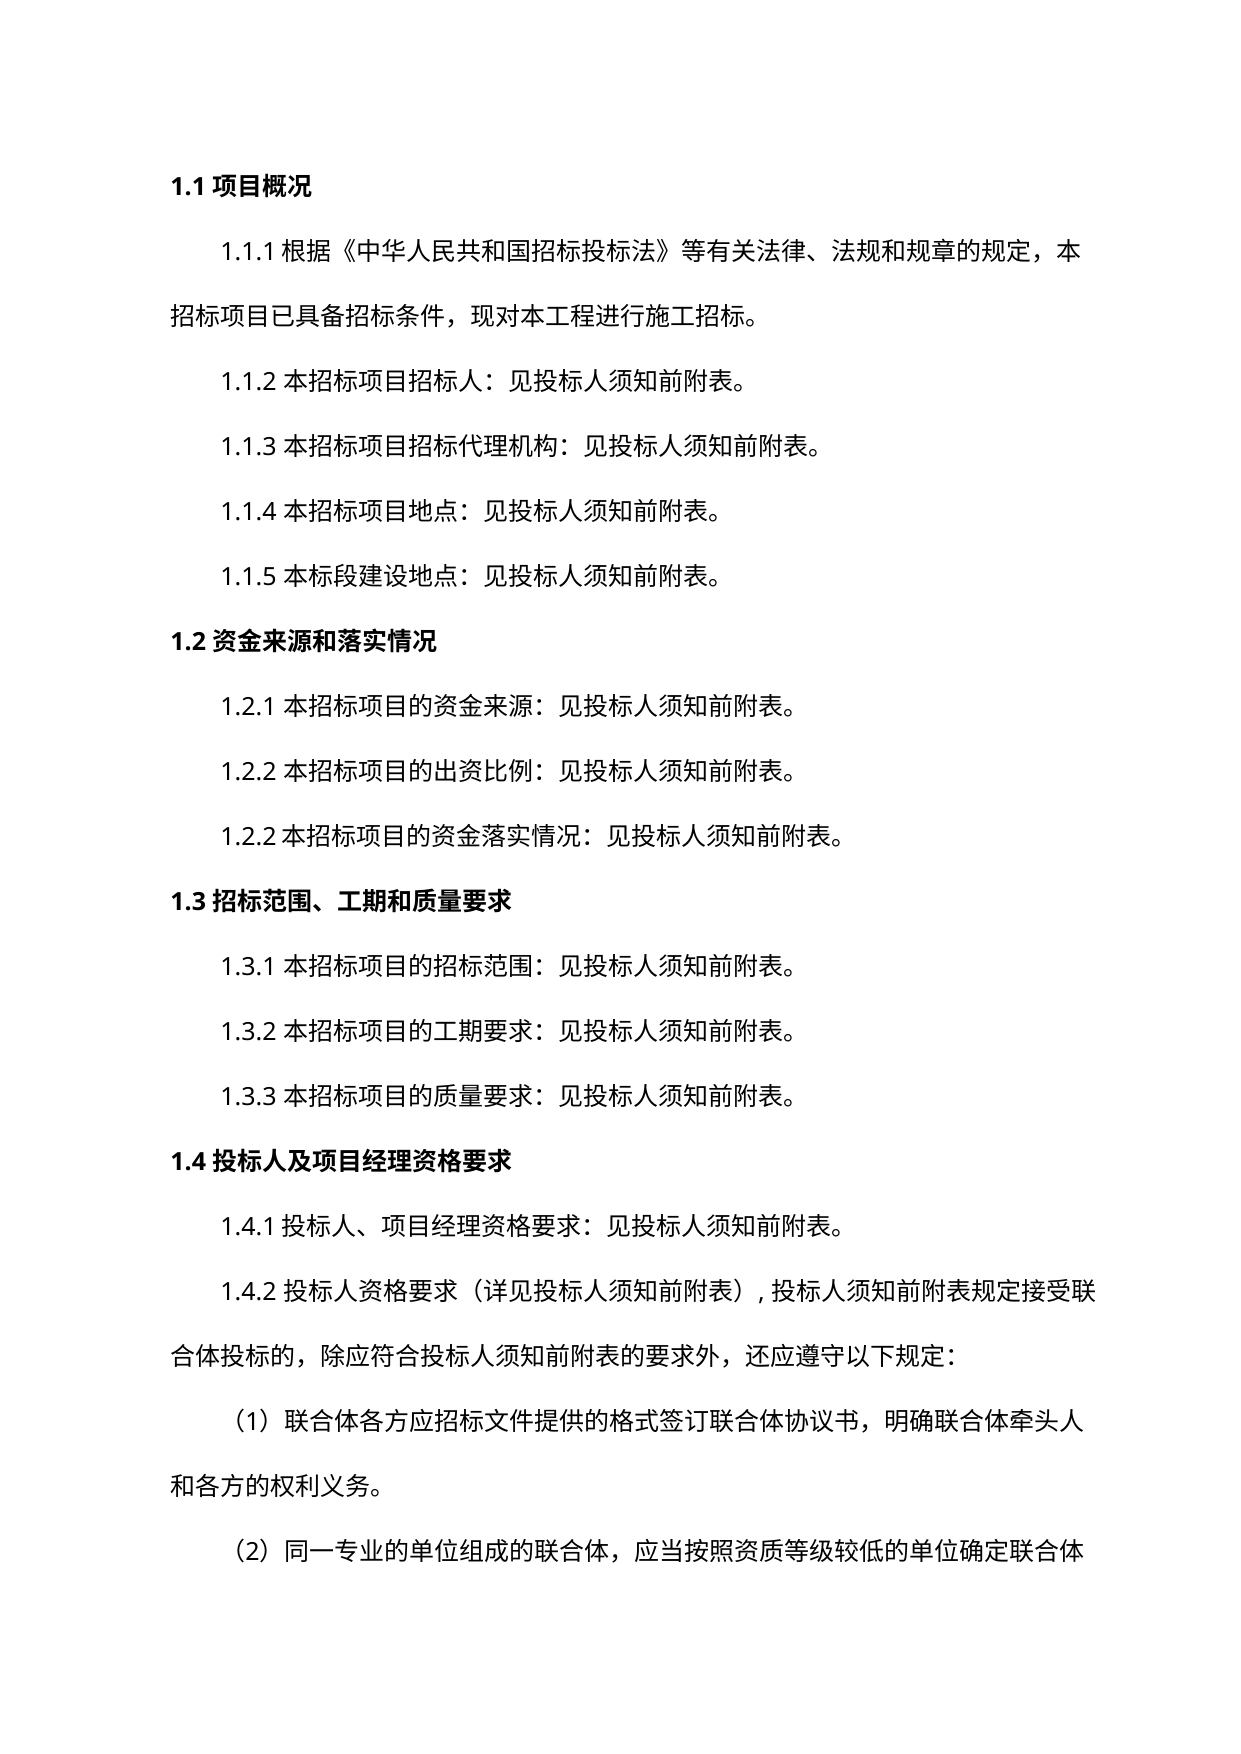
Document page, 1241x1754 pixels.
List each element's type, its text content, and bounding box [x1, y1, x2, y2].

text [170, 1517, 1106, 1582]
text 1.4.2 投标人资格要求（详见投标人须知前附表）, 投标人须知前附表规定接受联合体投标的，除应符合投标人须知前附表的要求外，还应遵守以下规定： [170, 1257, 1106, 1387]
text 1.3.1 本招标项目的招标范围：见投标人须知前附表。 [170, 932, 1106, 997]
text 1.1 项目概况 [170, 152, 1106, 217]
text 1.1.3 本招标项目招标代理机构：见投标人须知前附表。 [170, 412, 1106, 477]
text 1.2.2本招标项目的资金落实情况：见投标人须知前附表。 [170, 802, 1106, 867]
text 1.4.1投标人、项目经理资格要求：见投标人须知前附表。 [170, 1192, 1106, 1257]
text 1.1.5 本标段建设地点：见投标人须知前附表。 [170, 542, 1106, 607]
text 1.3.2 本招标项目的工期要求：见投标人须知前附表。 [170, 997, 1106, 1062]
text 1.2.1 本招标项目的资金来源：见投标人须知前附表。 [170, 672, 1106, 737]
text 1.2.2 本招标项目的出资比例：见投标人须知前附表。 [170, 737, 1106, 802]
text 1.1.4 本招标项目地点：见投标人须知前附表。 [170, 477, 1106, 542]
text 1.1.1根据《中华人民共和国招标投标法》等有关法律、法规和规章的规定，本招标项目已具备招标条件，现对本工程进行施工招标。 [170, 217, 1106, 347]
text 1.1.2 本招标项目招标人：见投标人须知前附表。 [170, 347, 1106, 412]
text （1）联合体各方应招标文件提供的格式签订联合体协议书，明确联合体牵头人和各方的权利义务。 [170, 1387, 1106, 1517]
text 1.2 资金来源和落实情况 [170, 607, 1106, 672]
text 1.3 招标范围、工期和质量要求 [170, 867, 1106, 932]
text 1.4 投标人及项目经理资格要求 [170, 1127, 1106, 1192]
text 1.3.3 本招标项目的质量要求：见投标人须知前附表。 [170, 1062, 1106, 1127]
